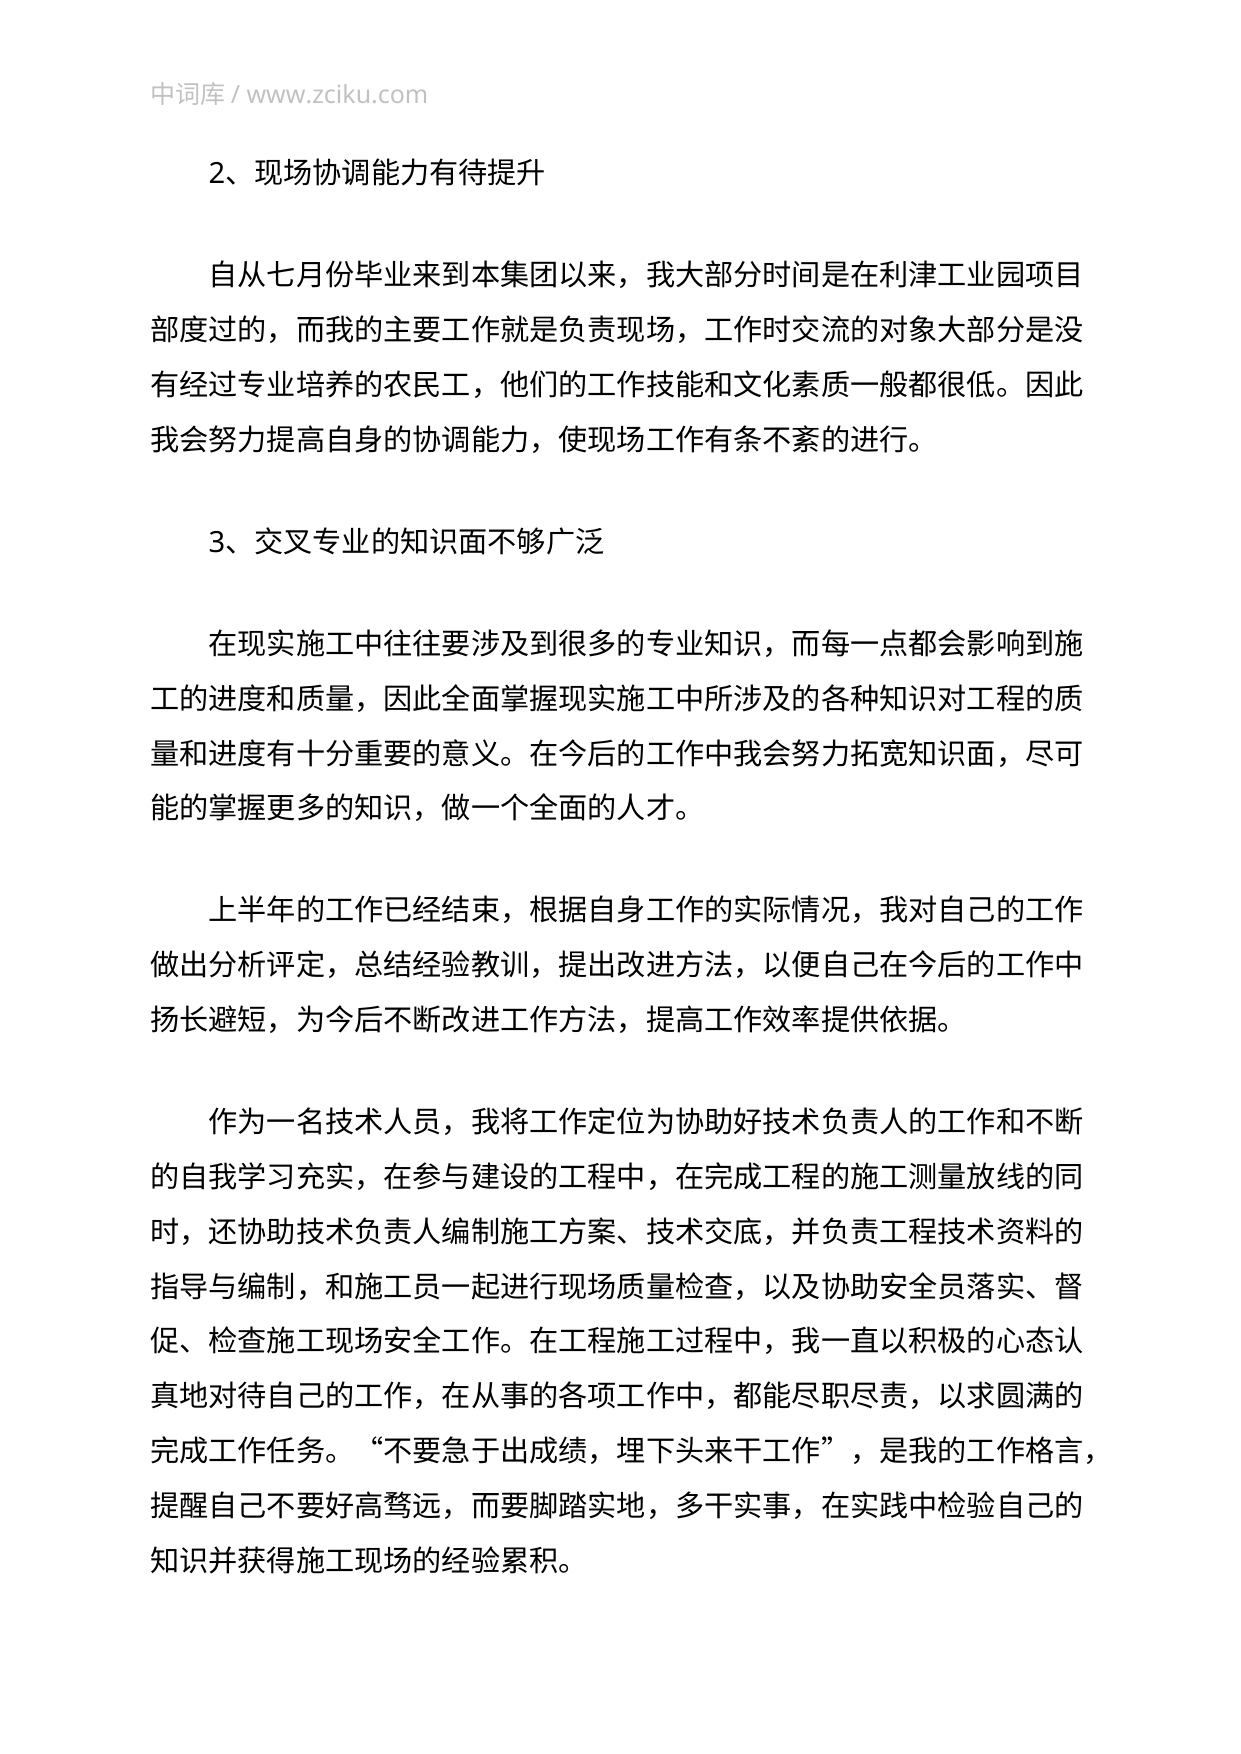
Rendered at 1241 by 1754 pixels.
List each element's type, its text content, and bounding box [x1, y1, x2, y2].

text 作为一名技术人员，我将工作定位为协助好技术负责人的工作和不断的自我学习充实，在参与建设的工程中，在完成工程的施工测量放线的同时，还协助技术负责人编制施工方案、技术交底，并负责工程技术资料的指导与编制，和施工员一起进行现场质量检查，以及协助安全员落实、督促、检查施工现场安全工作。在工程施工过程中，我一直以积极的心态认真地对待自己的工作，在从事的各项工作中，都能尽职尽责，以求圆满的完成工作任务。“不要急于出成绩，埋下头来干工作”，是我的工作格言，提醒自己不要好高骛远，而要脚踏实地，多干实事，在实践中检验自己的知识并获得施工现场的经验累积。 [150, 1098, 1090, 1580]
text 在现实施工中往往要涉及到很多的专业知识，而每一点都会影响到施工的进度和质量，因此全面掌握现实施工中所涉及的各种知识对工程的质量和进度有十分重要的意义。在今后的工作中我会努力拓宽知识面，尽可能的掌握更多的知识，做一个全面的人才。 [150, 620, 1090, 827]
text 上半年的工作已经结束，根据自身工作的实际情况，我对自己的工作做出分析评定，总结经验教训，提出改进方法，以便自己在今后的工作中扬长避短，为今后不断改进工作方法，提高工作效率提供依据。 [150, 887, 1090, 1039]
text 3、交叉专业的知识面不够广泛 [150, 518, 1090, 561]
text 自从七月份毕业来到本集团以来，我大部分时间是在利津工业园项目部度过的，而我的主要工作就是负责现场，工作时交流的对象大部分是没有经过专业培养的农民工，他们的工作技能和文化素质一般都很低。因此我会努力提高自身的协调能力，使现场工作有条不紊的进行。 [150, 252, 1090, 459]
text 2、现场协调能力有待提升 [150, 150, 1090, 192]
